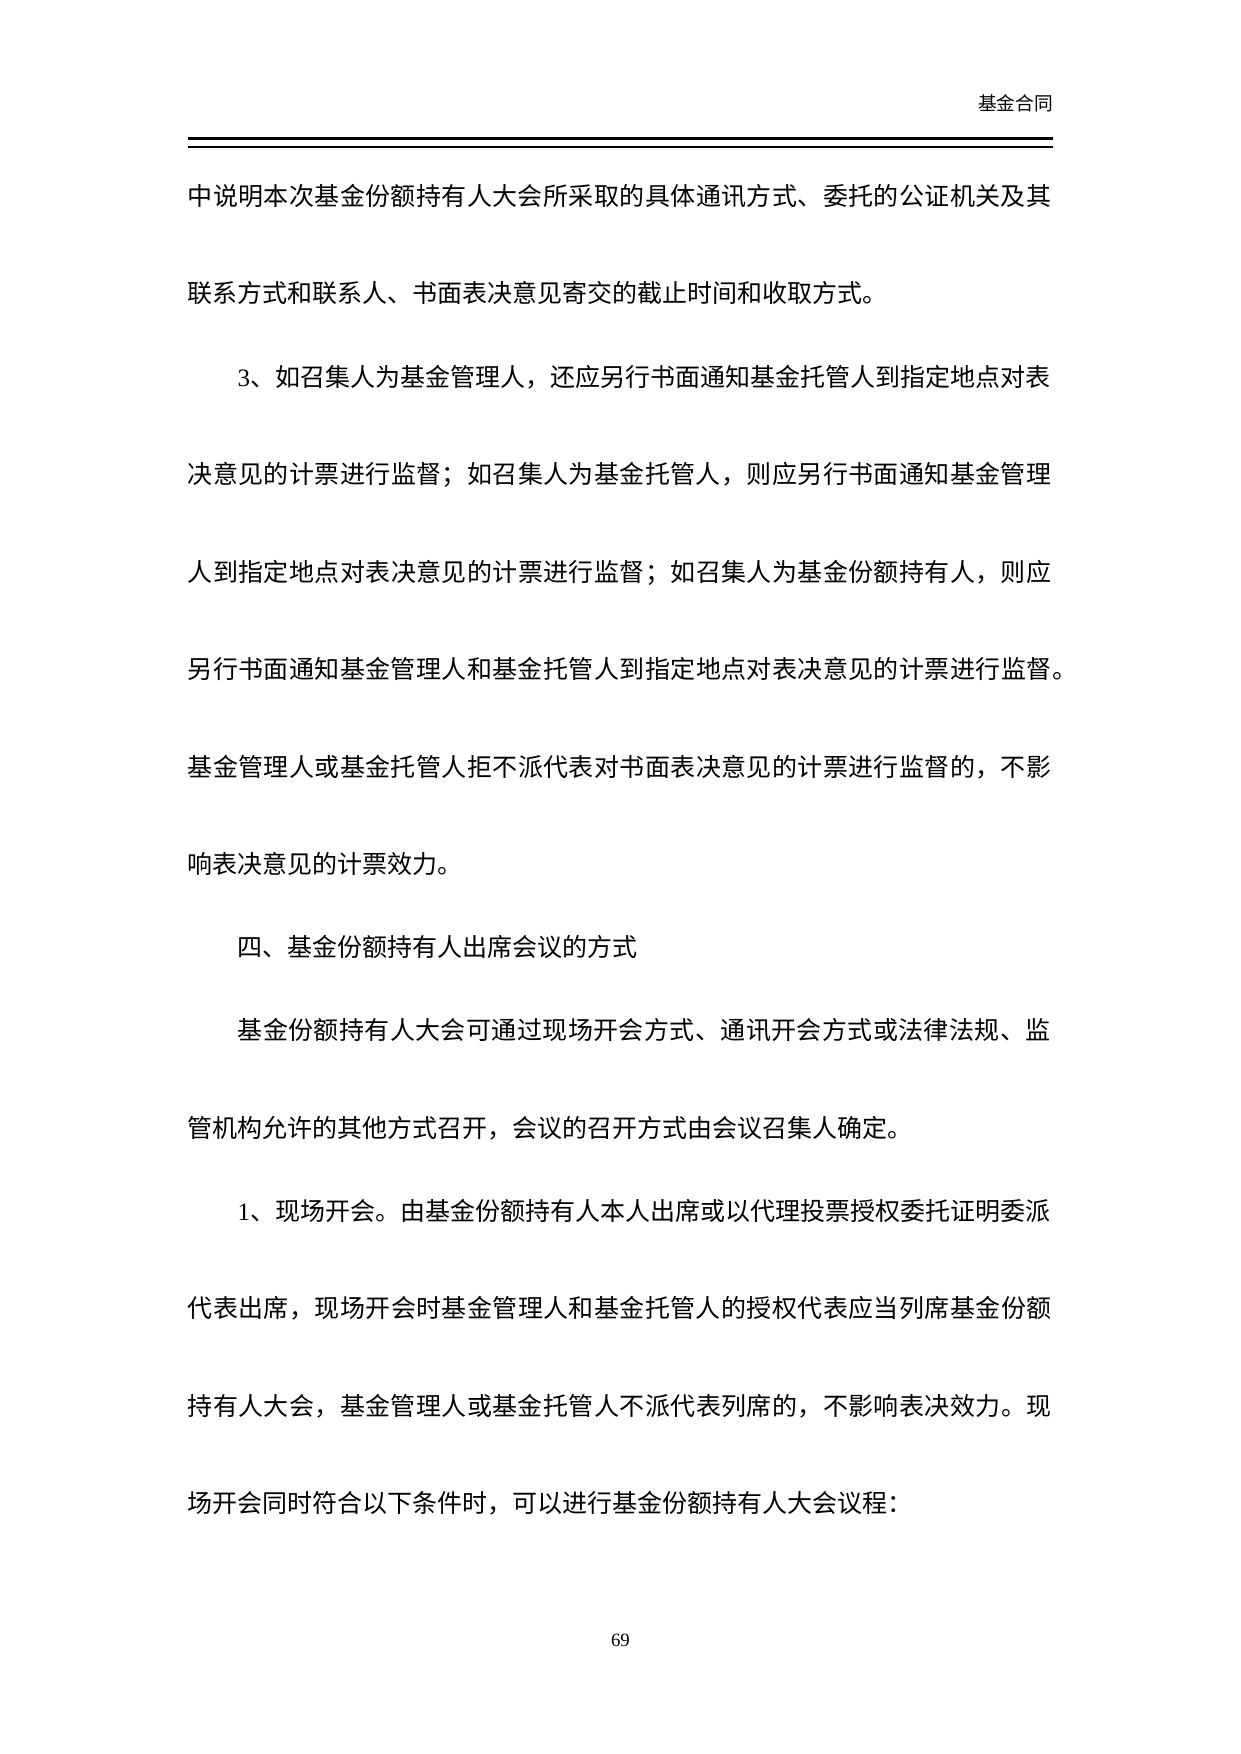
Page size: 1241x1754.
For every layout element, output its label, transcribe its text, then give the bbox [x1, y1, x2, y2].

text 四、基金份额持有人出席会议的方式 [187, 913, 1053, 978]
text 基金份额持有人大会可通过现场开会方式、通讯开会方式或法律法规、监管机构允许的其他方式召开，会议的召开方式由会议召集人确定。 [187, 996, 1053, 1159]
text 1、现场开会。由基金份额持有人本人出席或以代理投票授权委托证明委派代表出席，现场开会时基金管理人和基金托管人的授权代表应当列席基金份额持有人大会，基金管理人或基金托管人不派代表列席的，不影响表决效力。现场开会同时符合以下条件时，可以进行基金份额持有人大会议程： [187, 1177, 1053, 1534]
text 3、如召集人为基金管理人，还应另行书面通知基金托管人到指定地点对表决意见的计票进行监督；如召集人为基金托管人，则应另行书面通知基金管理人到指定地点对表决意见的计票进行监督；如召集人为基金份额持有人，则应另行书面通知基金管理人和基金托管人到指定地点对表决意见的计票进行监督。基金管理人或基金托管人拒不派代表对书面表决意见的计票进行监督的，不影响表决意见的计票效力。 [187, 343, 1053, 895]
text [187, 162, 1053, 324]
